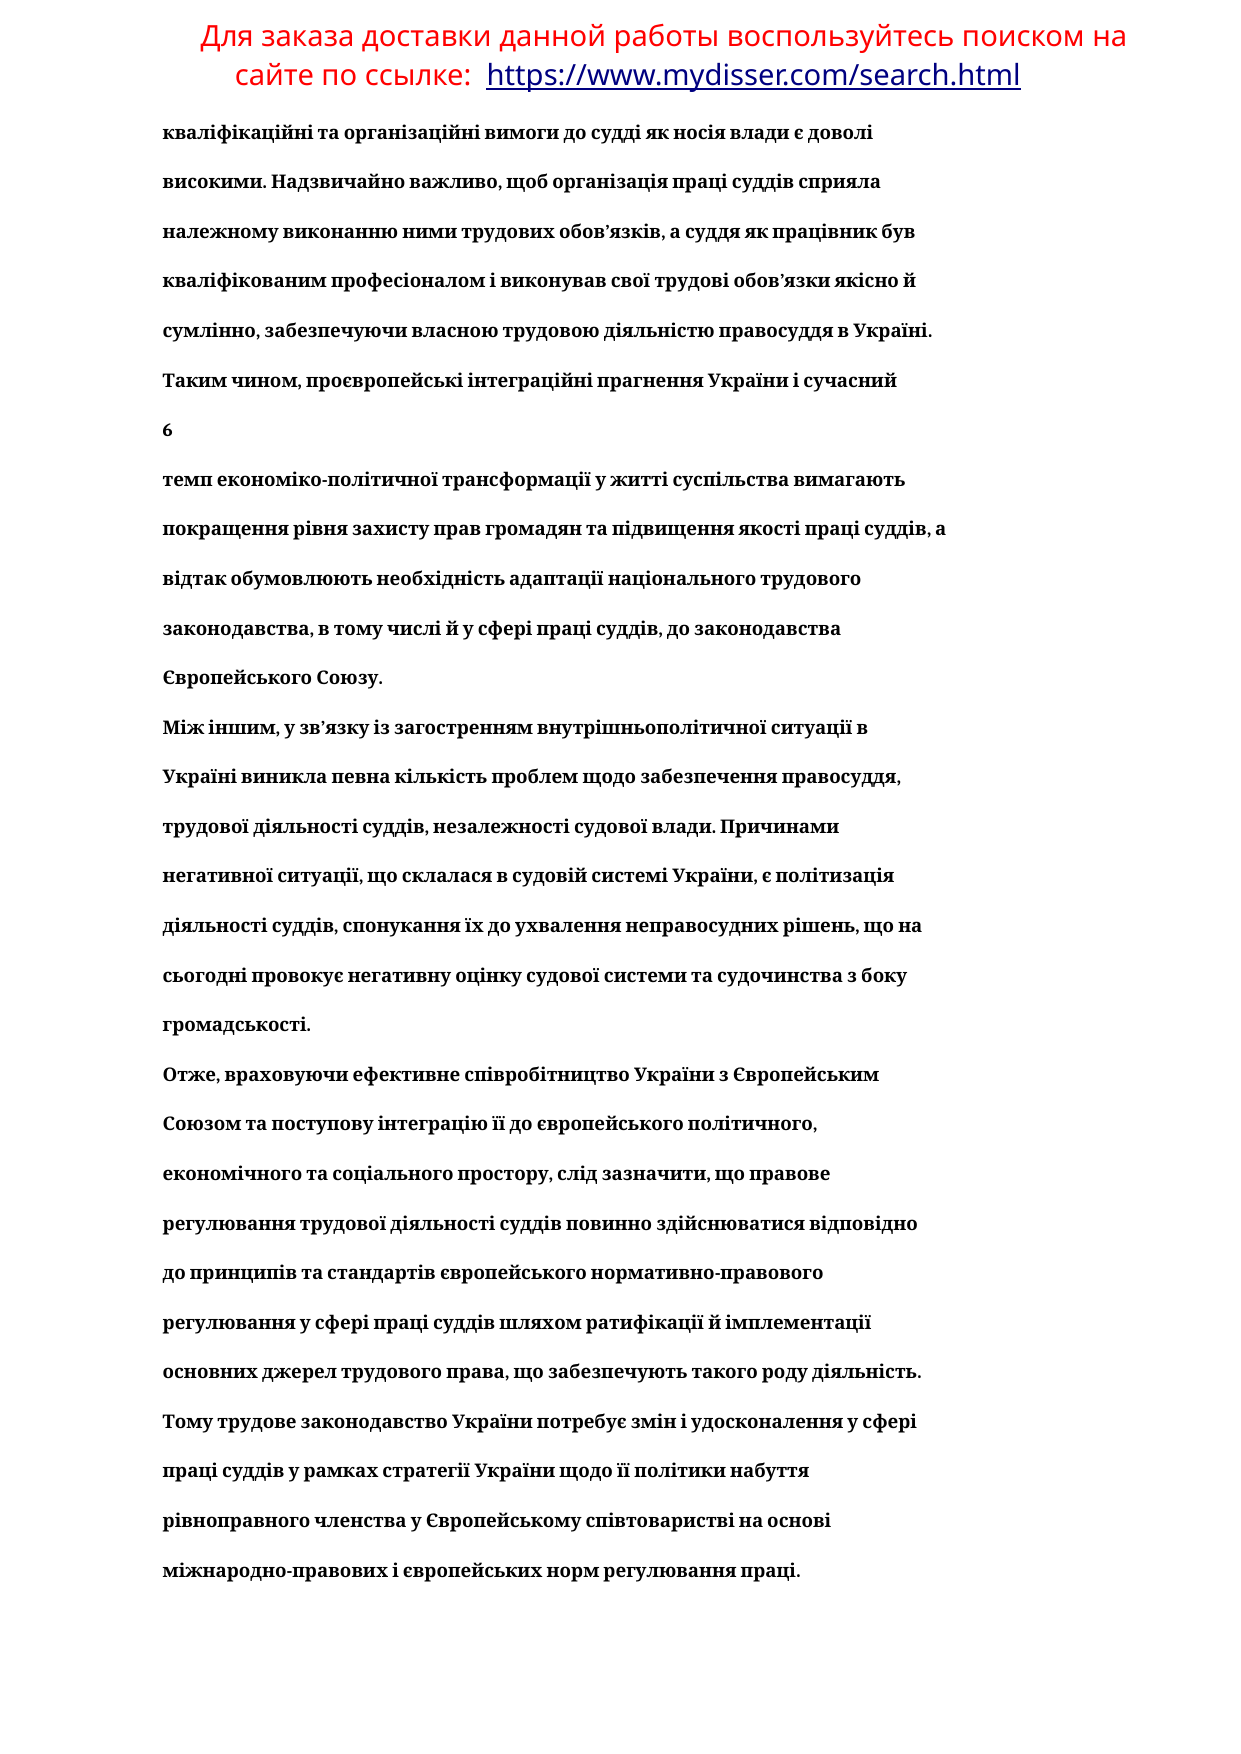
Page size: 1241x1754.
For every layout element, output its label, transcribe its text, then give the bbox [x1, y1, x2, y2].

text Європейського Союзу. [103, 660, 1152, 689]
text 6 [103, 412, 1152, 441]
text праці суддів у рамках стратегії України щодо її політики набуття [103, 1454, 1152, 1482]
text Тому трудове законодавство України потребує змін і удосконалення у сфері [103, 1404, 1152, 1433]
text Україні виникла певна кількість проблем щодо забезпечення правосуддя, [103, 759, 1152, 788]
text Між іншим, у зв’язку із загостренням внутрішньополітичної ситуації в [103, 710, 1152, 739]
text кваліфікованим професіоналом і виконував свої трудові обов’язки якісно й [103, 264, 1152, 292]
text рівноправного членства у Європейському співтоваристві на основі [103, 1503, 1152, 1532]
text діяльності суддів, спонукання їх до ухвалення неправосудних рішень, що на [103, 908, 1152, 937]
text економічного та соціального простору, слід зазначити, що правове [103, 1156, 1152, 1185]
text Таким чином, проєвропейські інтеграційні прагнення України і сучасний [103, 363, 1152, 392]
text покращення рівня захисту прав громадян та підвищення якості праці суддів, а [103, 512, 1152, 540]
text належному виконанню ними трудових обов’язків, а суддя як працівник був [103, 214, 1152, 243]
text відтак обумовлюють необхідність адаптації національного трудового [103, 561, 1152, 590]
text сьогодні провокує негативну оцінку судової системи та судочинства з боку [103, 958, 1152, 987]
text кваліфікаційні та організаційні вимоги до судді як носія влади є доволі [103, 115, 1152, 144]
text темп економіко-політичної трансформації у житті суспільства вимагають [103, 462, 1152, 491]
text до принципів та стандартів європейського нормативно-правового [103, 1255, 1152, 1284]
text міжнародно-правових і європейських норм регулювання праці. [103, 1553, 1152, 1582]
text громадськості. [103, 1007, 1152, 1036]
text регулювання трудової діяльності суддів повинно здійснюватися відповідно [103, 1206, 1152, 1234]
text законодавства, в тому числі й у сфері праці суддів, до законодавства [103, 611, 1152, 639]
text Отже, враховуючи ефективне співробітництво України з Європейським [103, 1057, 1152, 1086]
text негативної ситуації, що склалася в судовій системі України, є політизація [103, 859, 1152, 887]
text Союзом та поступову інтеграцію її до європейського політичного, [103, 1107, 1152, 1135]
text високими. Надзвичайно важливо, щоб організація праці суддів сприяла [103, 164, 1152, 193]
text трудової діяльності суддів, незалежності судової влади. Причинами [103, 809, 1152, 838]
text сумлінно, забезпечуючи власною трудовою діяльністю правосуддя в Україні. [103, 313, 1152, 342]
text регулювання у сфері праці суддів шляхом ратифікації й імплементації [103, 1305, 1152, 1334]
text основних джерел трудового права, що забезпечують такого роду діяльність. [103, 1354, 1152, 1383]
